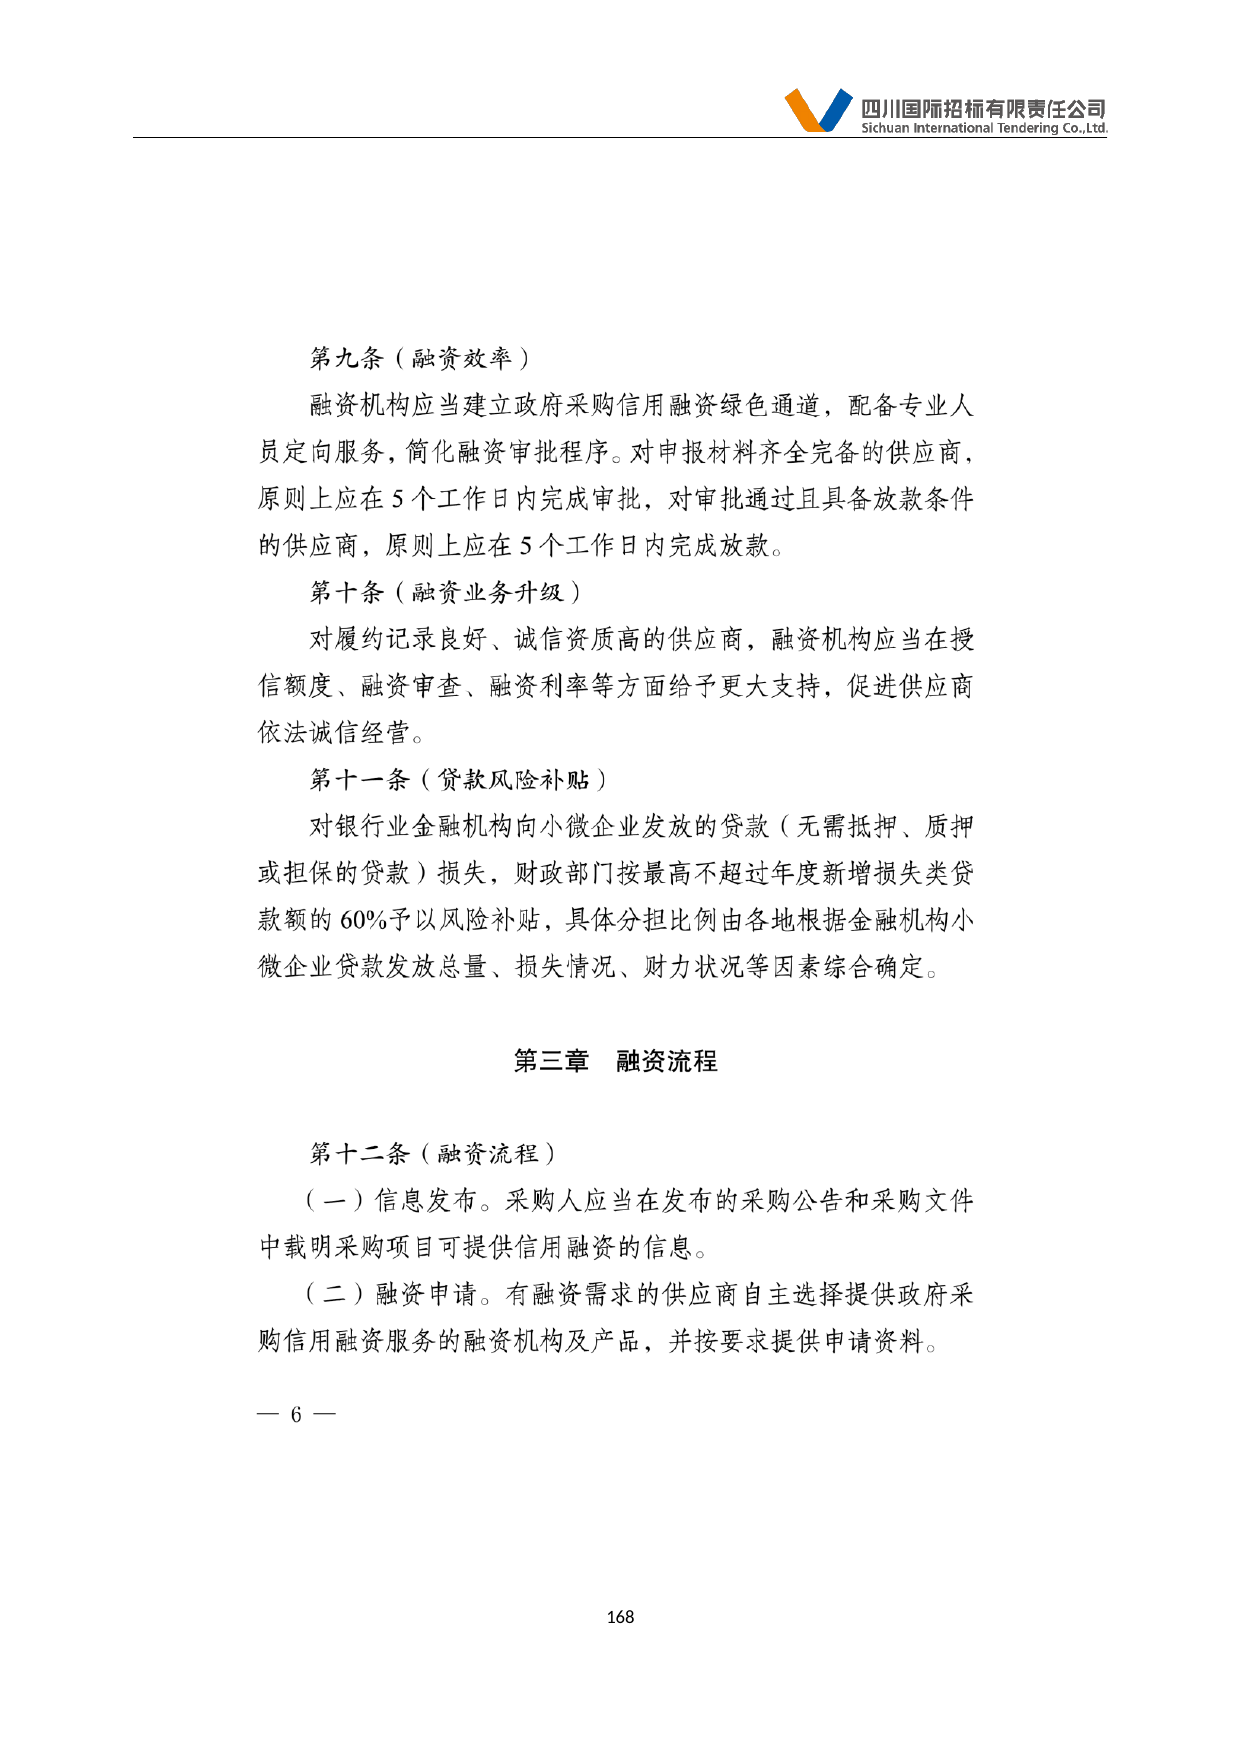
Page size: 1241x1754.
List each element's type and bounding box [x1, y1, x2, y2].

picture [132, 166, 1097, 1530]
picture [784, 88, 1108, 135]
